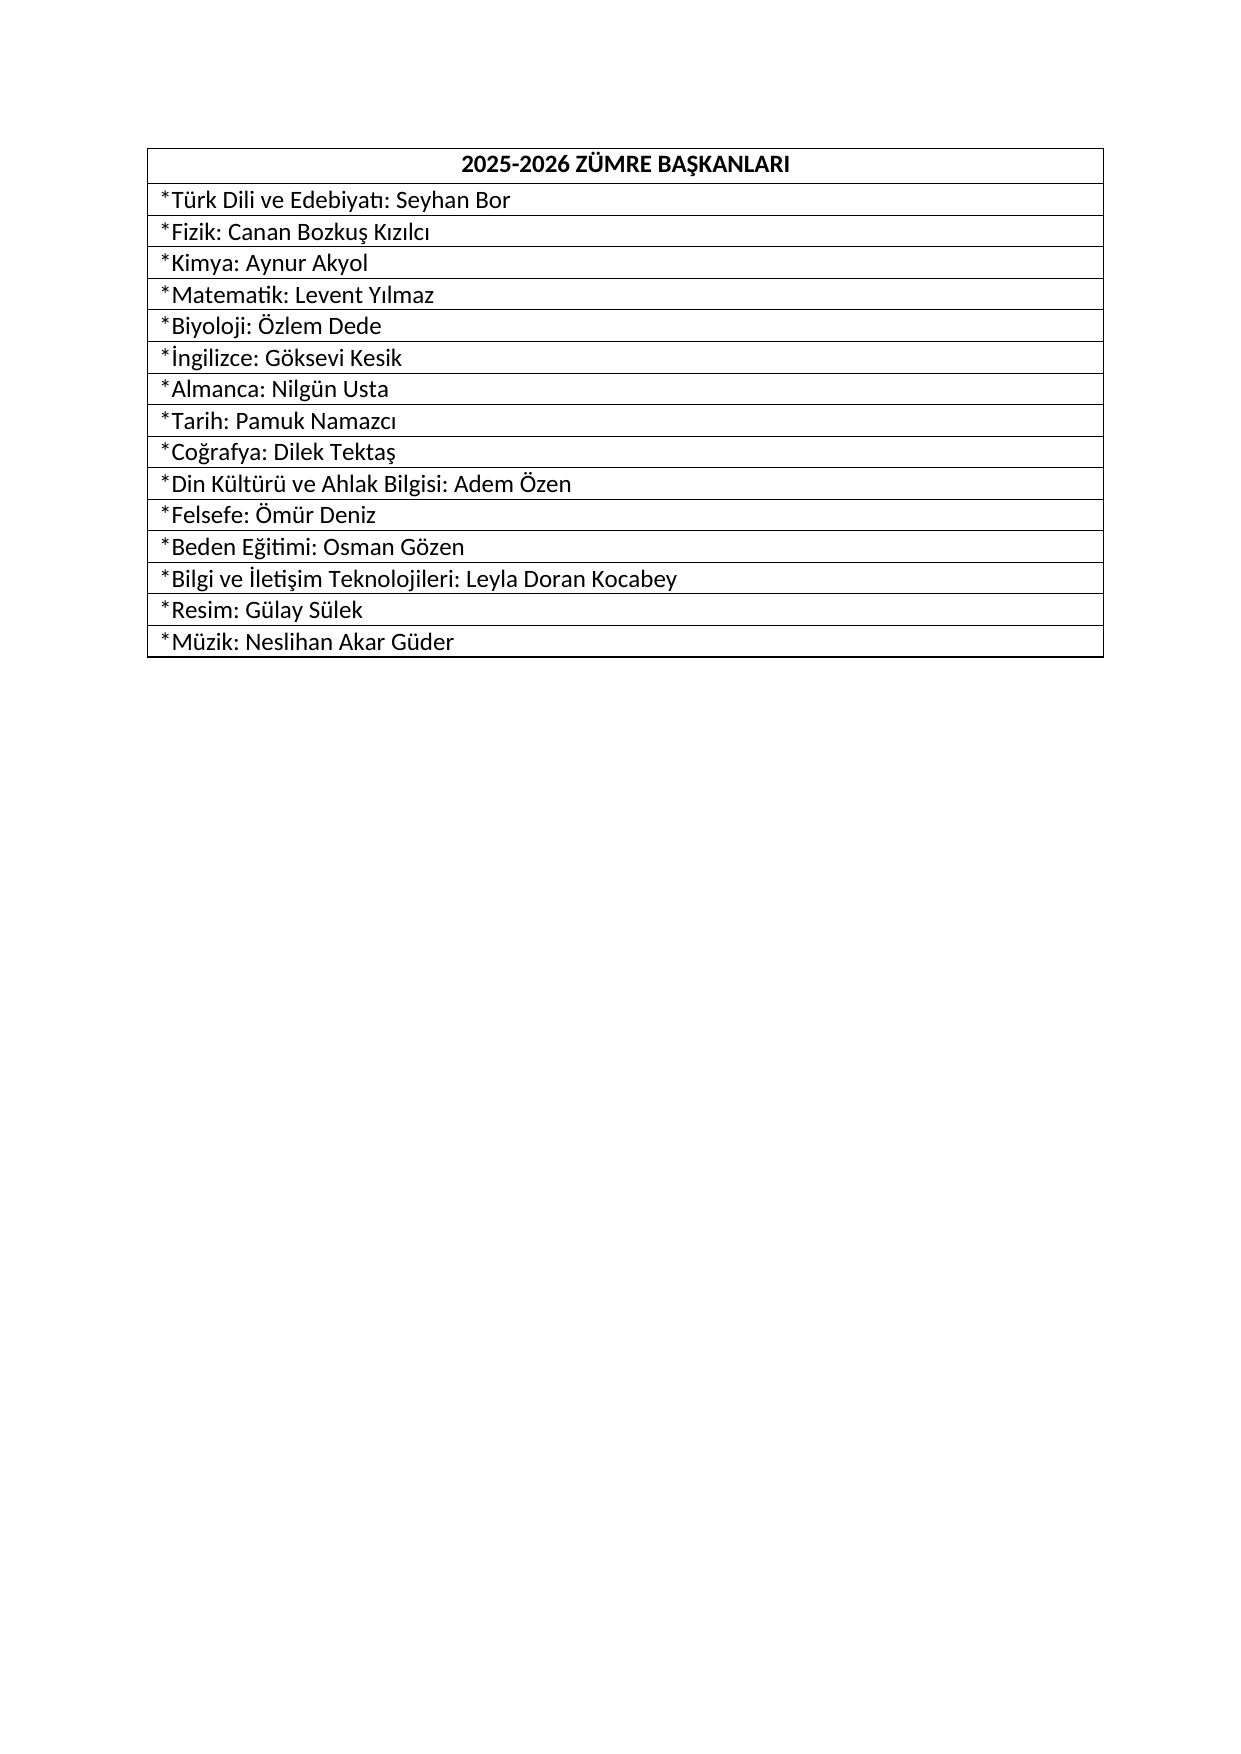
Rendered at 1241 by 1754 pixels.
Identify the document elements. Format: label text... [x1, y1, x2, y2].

table_cell *Almanca: Nilgün Usta [148, 374, 1103, 404]
table_cell *Biyoloji: Özlem Dede [148, 310, 1103, 341]
table_cell *Din Kültürü ve Ahlak Bilgisi: Adem Özen [148, 468, 1103, 499]
table_cell *Kimya: Aynur Akyol [148, 247, 1103, 278]
table_cell *Bilgi ve İletişim Teknolojileri: Leyla Doran Kocabey [148, 563, 1103, 593]
table_cell *Türk Dili ve Edebiyatı: Seyhan Bor [148, 184, 1103, 214]
table_cell *Tarih: Pamuk Namazcı [148, 405, 1103, 436]
table_cell *Matematik: Levent Yılmaz [148, 279, 1103, 309]
table_header 2025-2026 ZÜMRE BAŞKANLARI [148, 149, 1103, 183]
table_cell *Fizik: Canan Bozkuş Kızılcı [148, 216, 1103, 246]
table_cell *İngilizce: Göksevi Kesik [148, 342, 1103, 372]
table_cell *Felsefe: Ömür Deniz [148, 500, 1103, 530]
table_cell *Beden Eğitimi: Osman Gözen [148, 531, 1103, 562]
table_cell *Coğrafya: Dilek Tektaş [148, 437, 1103, 467]
table_cell *Müzik: Neslihan Akar Güder [148, 626, 1103, 656]
table_cell *Resim: Gülay Sülek [148, 594, 1103, 625]
